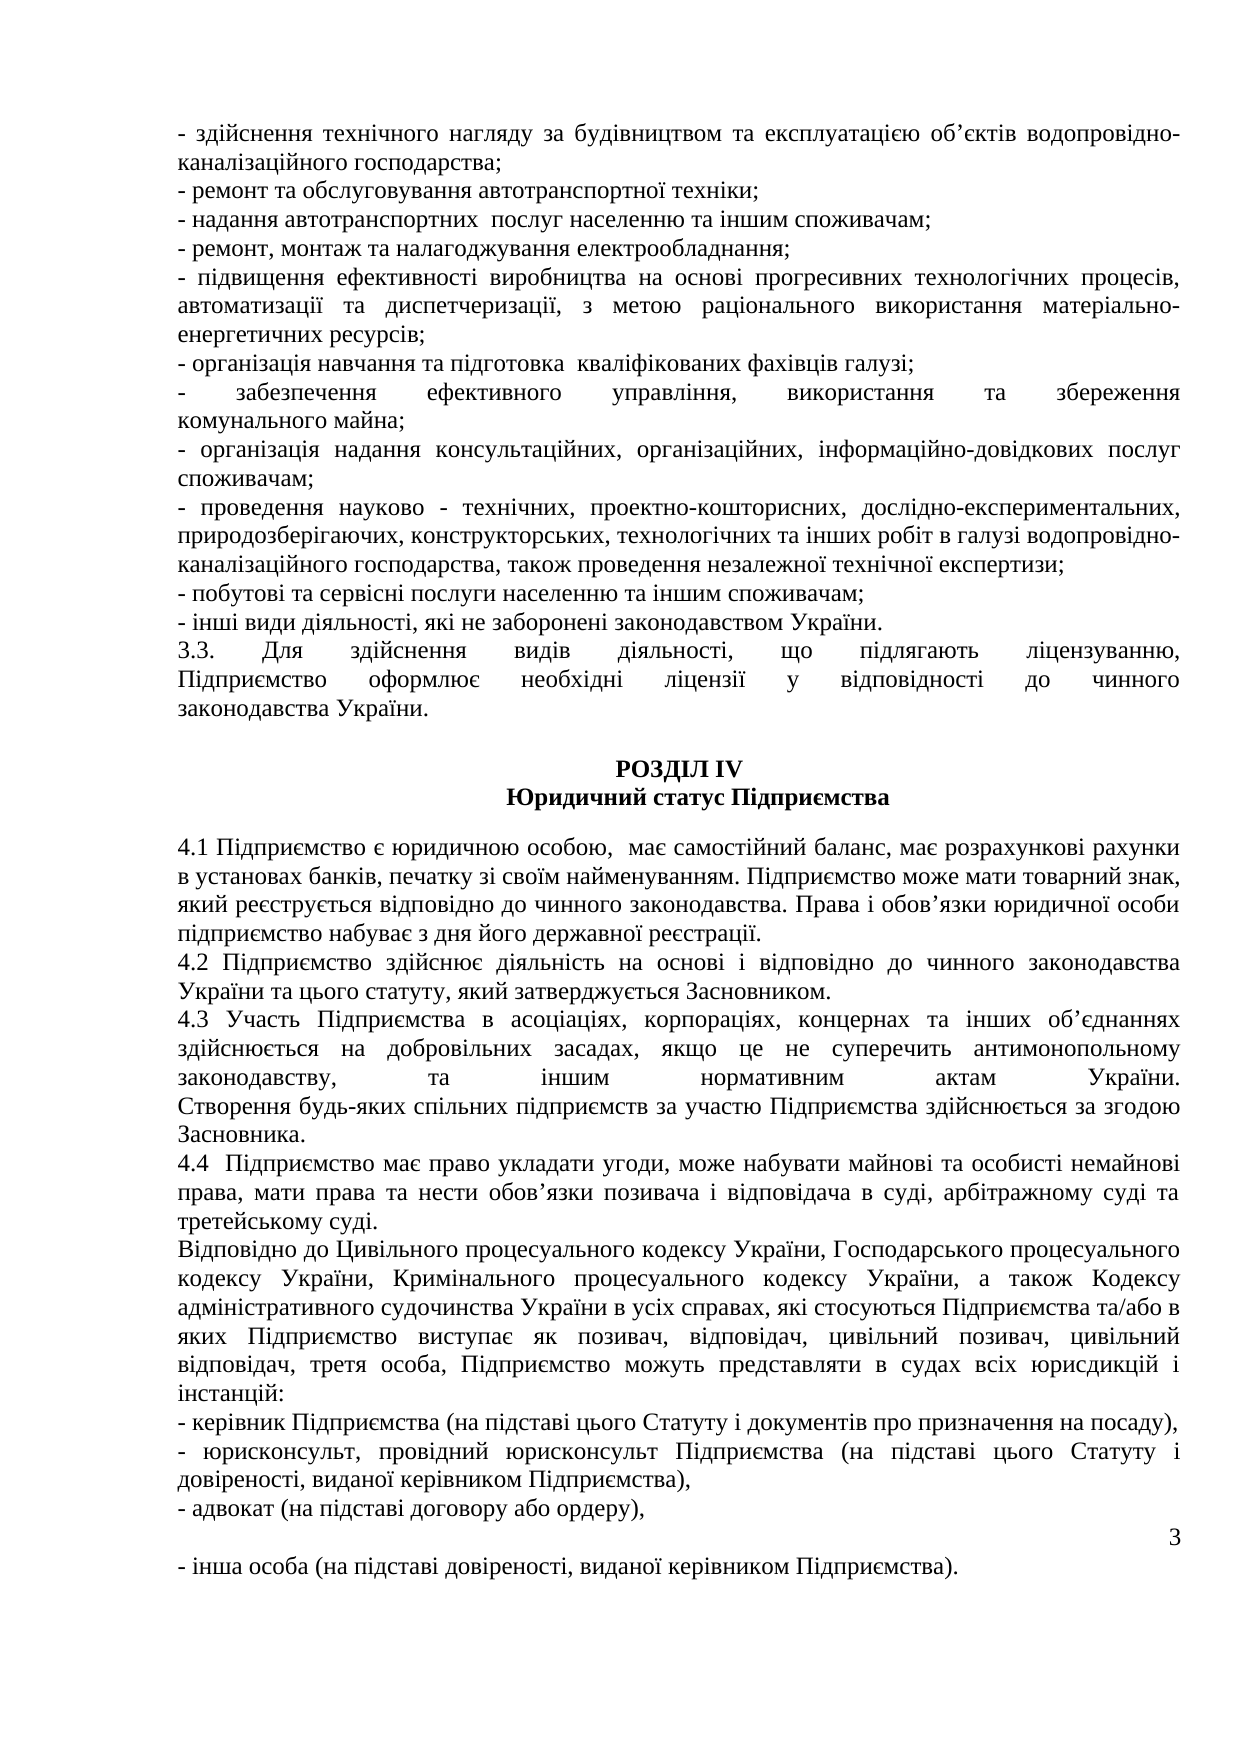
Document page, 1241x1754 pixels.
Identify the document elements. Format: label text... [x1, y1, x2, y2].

text 4.4 Підприємство має право укладати угоди, може набувати майнові та особисті немайнові права, мати права та нести обов’язки позивача і відповідача в суді, арбітражному суді та третейському суді. [177, 1148, 1181, 1234]
text 4.1 Підприємство є юридичною особою, має самостійний баланс, має розрахункові рахунки в установах банків, печатку зі своїм найменуванням. Підприємство може мати товарний знак, який реєструється відповідно до чинного законодавства. Права і обов’язки юридичної особи підприємство набуває з дня його державної реєстрації. [177, 832, 1181, 947]
text - ремонт та обслуговування автотранспортної техніки; [177, 176, 1181, 204]
text - забезпечення ефективного управління, використання та збереження комунального майна; [177, 377, 1181, 434]
text 3.3. Для здійснення видів діяльності, що підлягають ліцензуванню, Підприємство оформлює необхідні ліцензії у відповідності до чинного законодавства України. [177, 636, 1181, 722]
text - побутові та сервісні послуги населенню та іншим споживачам; [177, 578, 1181, 607]
text - адвокат (на підставі договору або ордеру), [177, 1493, 1181, 1522]
text - інші види діяльності, які не заборонені законодавством України. [177, 607, 1181, 636]
text 3 [177, 1522, 1181, 1551]
text - організація навчання та підготовка кваліфікованих фахівців галузі; [177, 348, 1181, 377]
text РОЗДІЛ ІV [177, 754, 1181, 782]
text - керівник Підприємства (на підставі цього Статуту і документів про призначення на посаду), [177, 1407, 1181, 1436]
text - підвищення ефективності виробництва на основі прогресивних технологічних процесів, автоматизації та диспетчеризації, з метою раціонального використання матеріально-енергетичних ресурсів; [177, 262, 1181, 348]
text Юридичний статус Підприємства [215, 782, 1181, 811]
text - інша особа (на підставі довіреності, виданої керівником Підприємства). [177, 1551, 1181, 1579]
text - здійснення технічного нагляду за будівництвом та експлуатацією об’єктів водопровідно-каналізаційного господарства; [177, 118, 1181, 176]
text - юрисконсульт, провідний юрисконсульт Підприємства (на підставі цього Статуту і довіреності, виданої керівником Підприємства), [177, 1436, 1181, 1493]
text - проведення науково - технічних, проектно-кошторисних, дослідно-експериментальних, природозберігаючих, конструкторських, технологічних та інших робіт в галузі водопровідно-каналізаційного господарства, також проведення незалежної технічної експертизи; [177, 492, 1181, 578]
text - організація надання консультаційних, організаційних, інформаційно-довідкових послуг споживачам; [177, 434, 1181, 492]
text - надання автотранспортних послуг населенню та іншим споживачам; [177, 204, 1181, 233]
text 4.3 Участь Підприємства в асоціаціях, корпораціях, концернах та інших об’єднаннях здійснюється на добровільних засадах, якщо це не суперечить антимонопольному законодавству, та іншим нормативним актам України. Створення будь-яких спільних підприємств за участю Підприємства здійснюється за згодою Засновника. [177, 1004, 1181, 1148]
text 4.2 Підприємство здійснює діяльність на основі і відповідно до чинного законодавства України та цього статуту, який затверджується Засновником. [177, 947, 1181, 1004]
text Відповідно до Цивільного процесуального кодексу України, Господарського процесуального кодексу України, Кримінального процесуального кодексу України, а також Кодексу адміністративного судочинства України в усіх справах, які стосуються Підприємства та/або в яких Підприємство виступає як позивач, відповідач, цивільний позивач, цивільний відповідач, третя особа, Підприємство можуть представляти в судах всіх юрисдикцій і інстанцій: [177, 1234, 1181, 1407]
text - ремонт, монтаж та налагоджування електрообладнання; [177, 233, 1181, 262]
